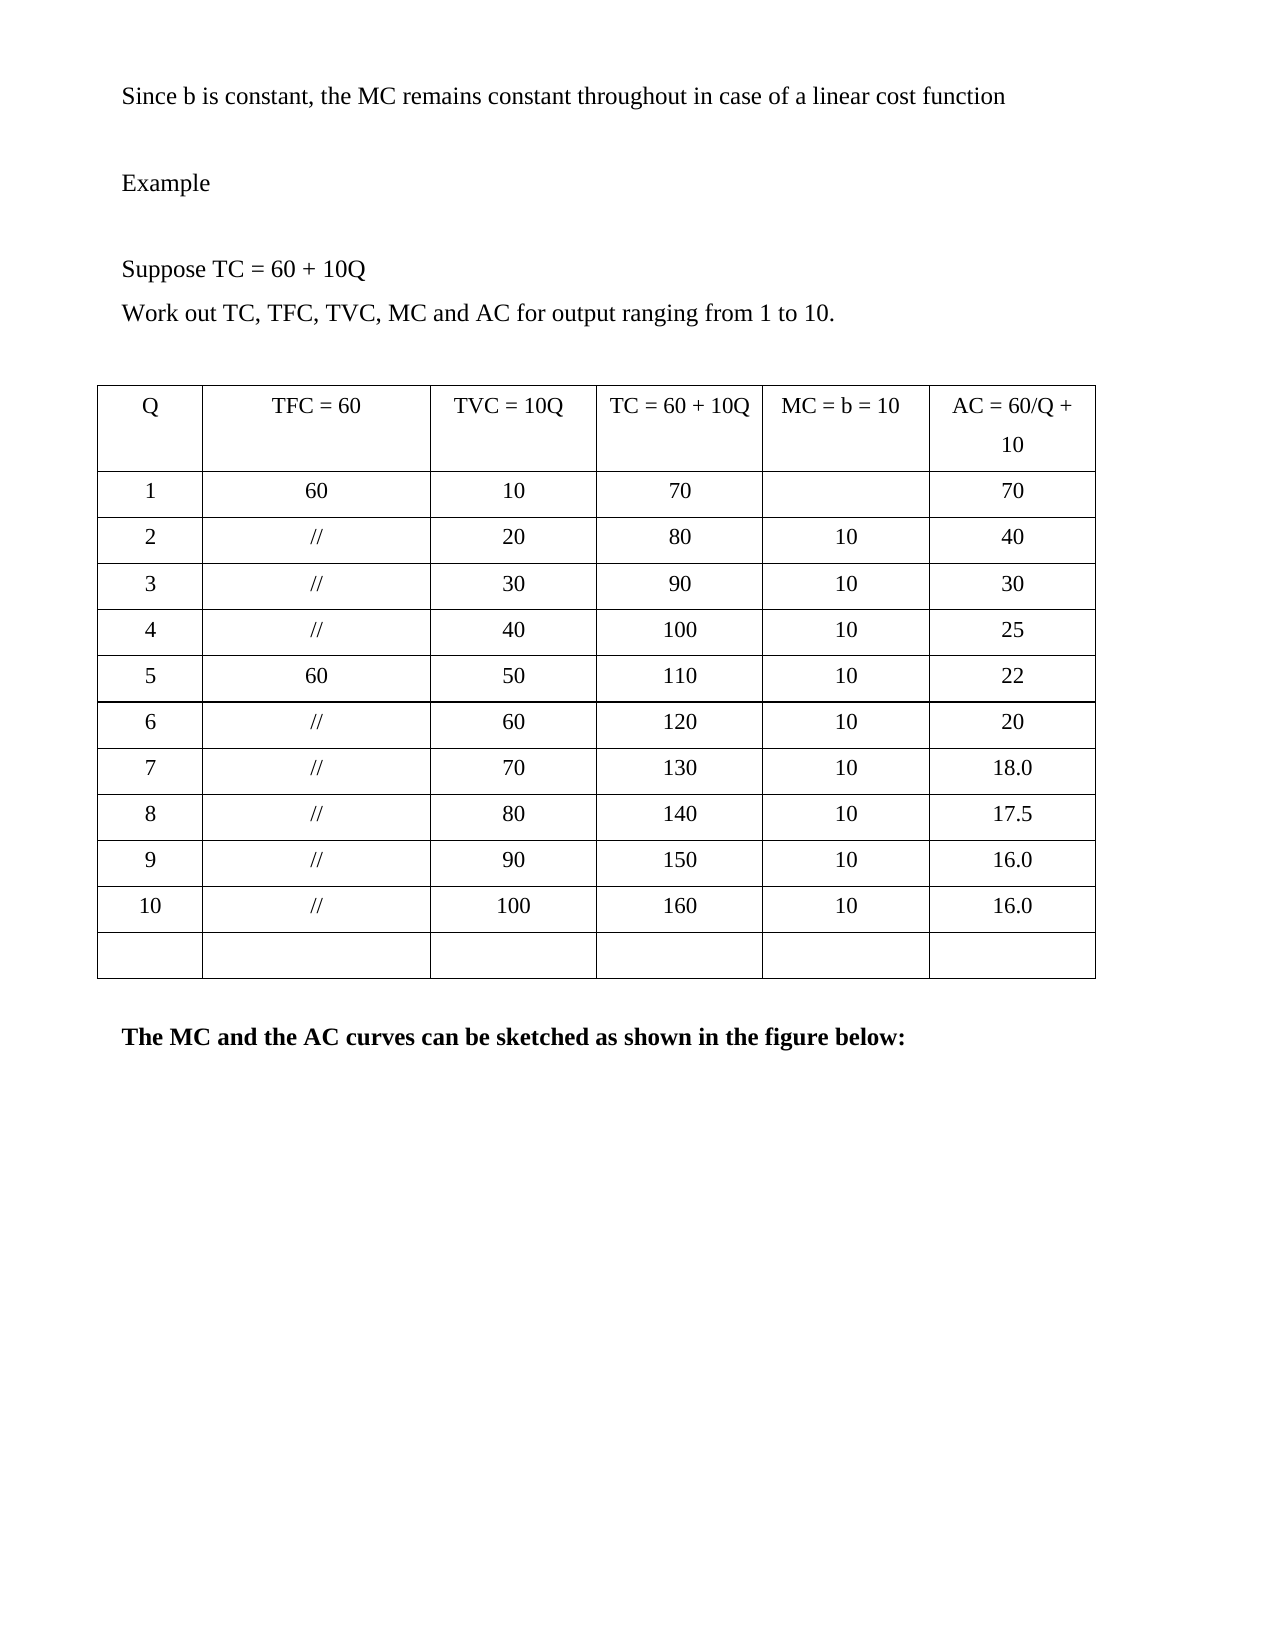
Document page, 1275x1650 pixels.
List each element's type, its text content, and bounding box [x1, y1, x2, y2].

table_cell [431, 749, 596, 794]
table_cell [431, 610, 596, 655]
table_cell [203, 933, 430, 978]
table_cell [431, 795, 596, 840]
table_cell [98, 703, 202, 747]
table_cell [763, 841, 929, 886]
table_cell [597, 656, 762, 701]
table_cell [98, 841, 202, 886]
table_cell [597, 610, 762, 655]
text Example [121, 168, 1170, 197]
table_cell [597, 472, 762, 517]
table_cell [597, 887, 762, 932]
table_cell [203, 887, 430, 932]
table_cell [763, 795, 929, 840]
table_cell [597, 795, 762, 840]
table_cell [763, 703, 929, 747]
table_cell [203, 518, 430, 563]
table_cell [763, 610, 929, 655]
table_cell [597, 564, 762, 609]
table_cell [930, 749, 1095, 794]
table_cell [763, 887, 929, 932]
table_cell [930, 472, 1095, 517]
text The MC and the AC curves can be sketched as shown in the figure below: [121, 1022, 1181, 1051]
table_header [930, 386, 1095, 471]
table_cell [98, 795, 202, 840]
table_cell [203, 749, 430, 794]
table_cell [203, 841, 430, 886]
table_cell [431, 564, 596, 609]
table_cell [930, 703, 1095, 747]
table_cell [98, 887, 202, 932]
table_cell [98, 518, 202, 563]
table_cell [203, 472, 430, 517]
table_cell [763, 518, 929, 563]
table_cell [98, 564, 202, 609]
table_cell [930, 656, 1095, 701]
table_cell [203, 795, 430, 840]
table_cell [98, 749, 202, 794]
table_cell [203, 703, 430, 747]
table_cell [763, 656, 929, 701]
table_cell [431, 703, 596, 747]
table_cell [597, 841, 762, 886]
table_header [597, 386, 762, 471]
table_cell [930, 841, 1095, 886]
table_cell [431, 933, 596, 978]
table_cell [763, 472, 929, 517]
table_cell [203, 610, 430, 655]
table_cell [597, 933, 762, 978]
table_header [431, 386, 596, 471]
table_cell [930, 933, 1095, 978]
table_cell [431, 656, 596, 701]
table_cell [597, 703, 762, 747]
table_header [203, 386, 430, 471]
text Suppose TC = 60 + 10Q [121, 254, 1170, 283]
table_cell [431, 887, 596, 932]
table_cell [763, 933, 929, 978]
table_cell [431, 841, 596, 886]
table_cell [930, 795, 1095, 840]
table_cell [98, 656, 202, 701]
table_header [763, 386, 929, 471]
text Since b is constant, the MC remains constant throughout in case of a linear cost function [121, 81, 1170, 110]
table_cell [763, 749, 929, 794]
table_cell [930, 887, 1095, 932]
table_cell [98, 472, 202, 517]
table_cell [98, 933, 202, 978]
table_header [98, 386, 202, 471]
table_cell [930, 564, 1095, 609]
text Work out TC, TFC, TVC, MC and AC for output ranging from 1 to 10. [121, 298, 1170, 327]
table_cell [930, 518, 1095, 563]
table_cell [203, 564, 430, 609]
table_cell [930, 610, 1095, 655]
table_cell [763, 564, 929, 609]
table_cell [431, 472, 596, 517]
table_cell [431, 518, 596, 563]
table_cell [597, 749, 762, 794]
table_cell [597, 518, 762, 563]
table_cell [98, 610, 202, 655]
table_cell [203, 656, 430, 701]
